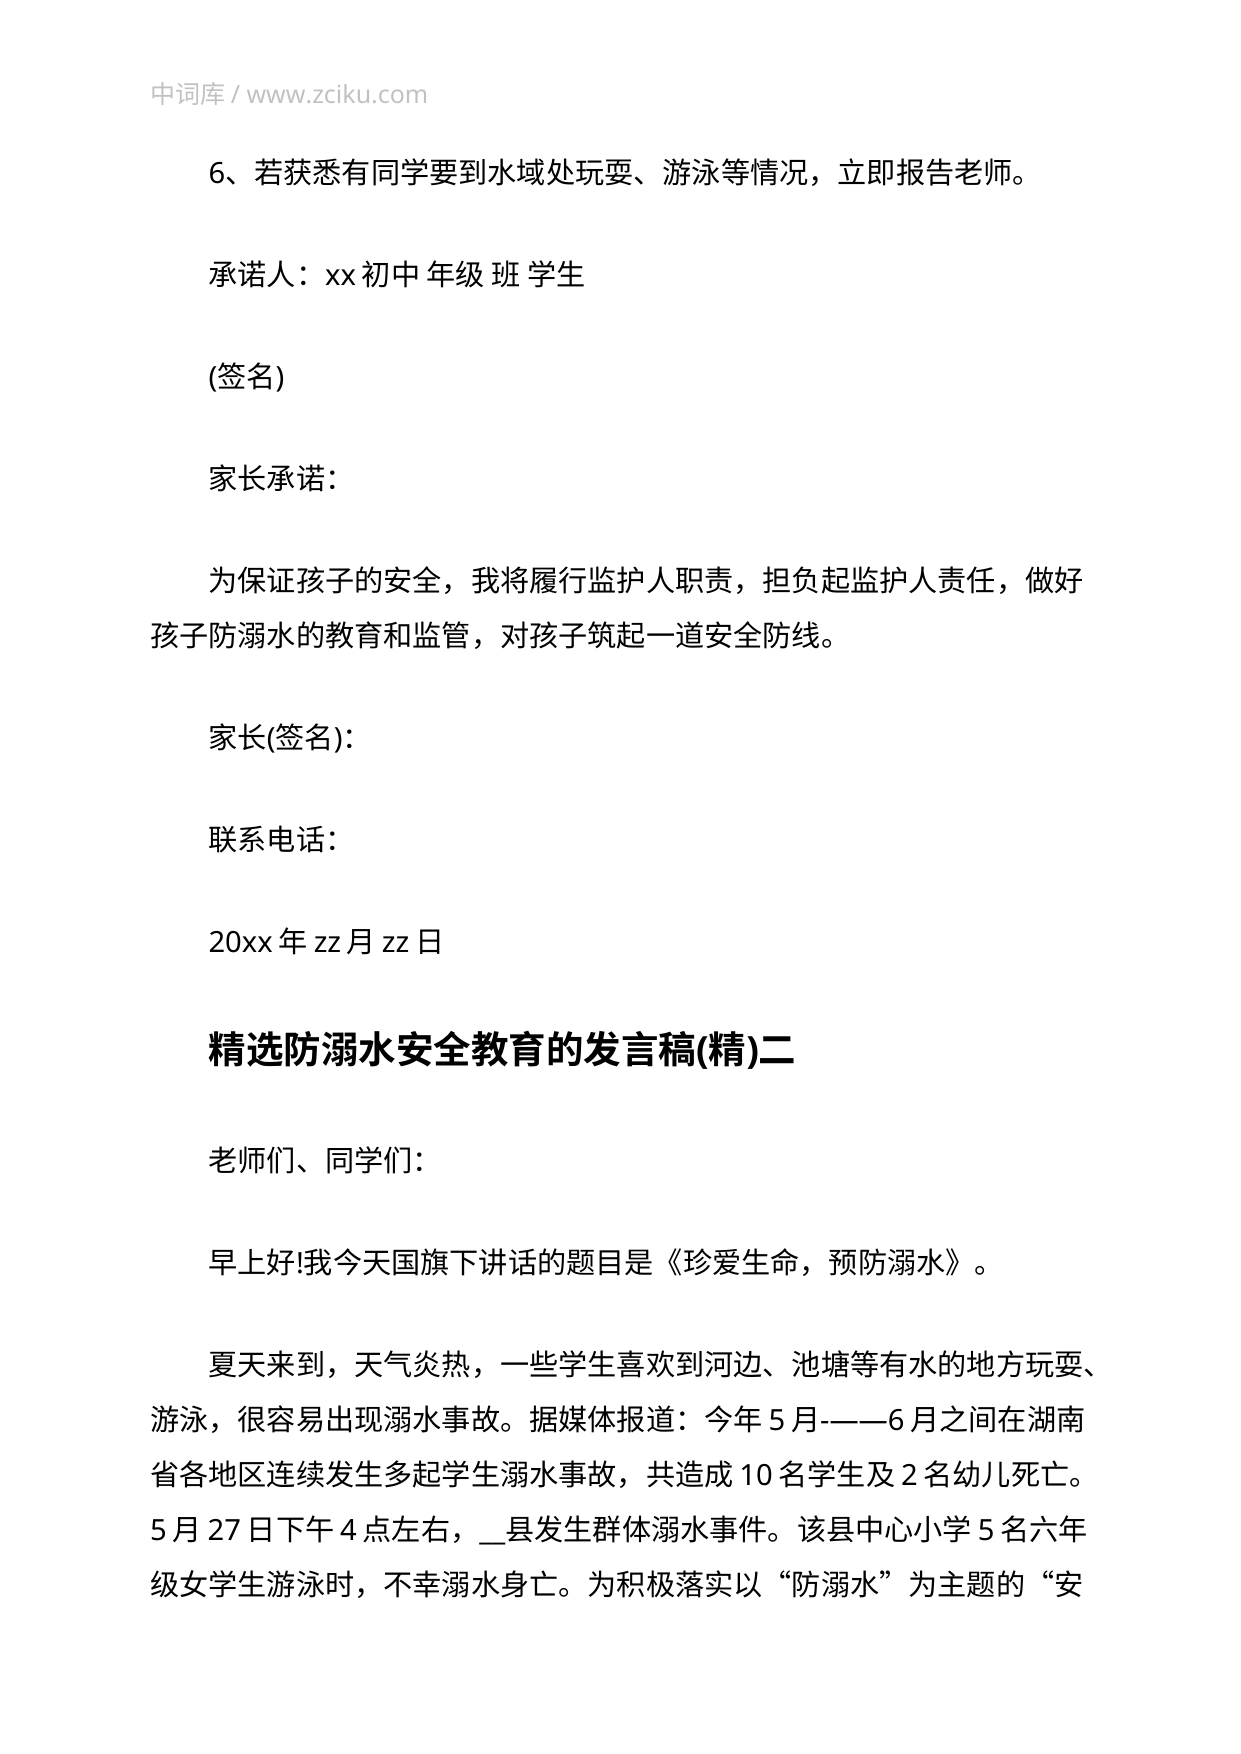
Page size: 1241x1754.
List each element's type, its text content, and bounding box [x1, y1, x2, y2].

text (签名) [150, 354, 1090, 396]
text 20xx年zz月zz日 [150, 918, 1090, 961]
text 早上好!我今天国旗下讲话的题目是《珍爱生命，预防溺水》。 [150, 1239, 1090, 1282]
text 6、若获悉有同学要到水域处玩耍、游泳等情况，立即报告老师。 [150, 150, 1090, 192]
text 精选防溺水安全教育的发言稿(精)二 [150, 1020, 1090, 1074]
text 家长(签名)： [150, 714, 1090, 757]
text 家长承诺： [150, 456, 1090, 498]
text 承诺人：xx初中 年级 班 学生 [150, 252, 1090, 294]
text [150, 1341, 1090, 1604]
text 联系电话： [150, 816, 1090, 859]
text 为保证孩子的安全，我将履行监护人职责，担负起监护人责任，做好孩子防溺水的教育和监管，对孩子筑起一道安全防线。 [150, 558, 1090, 655]
text 老师们、同学们： [150, 1138, 1090, 1180]
